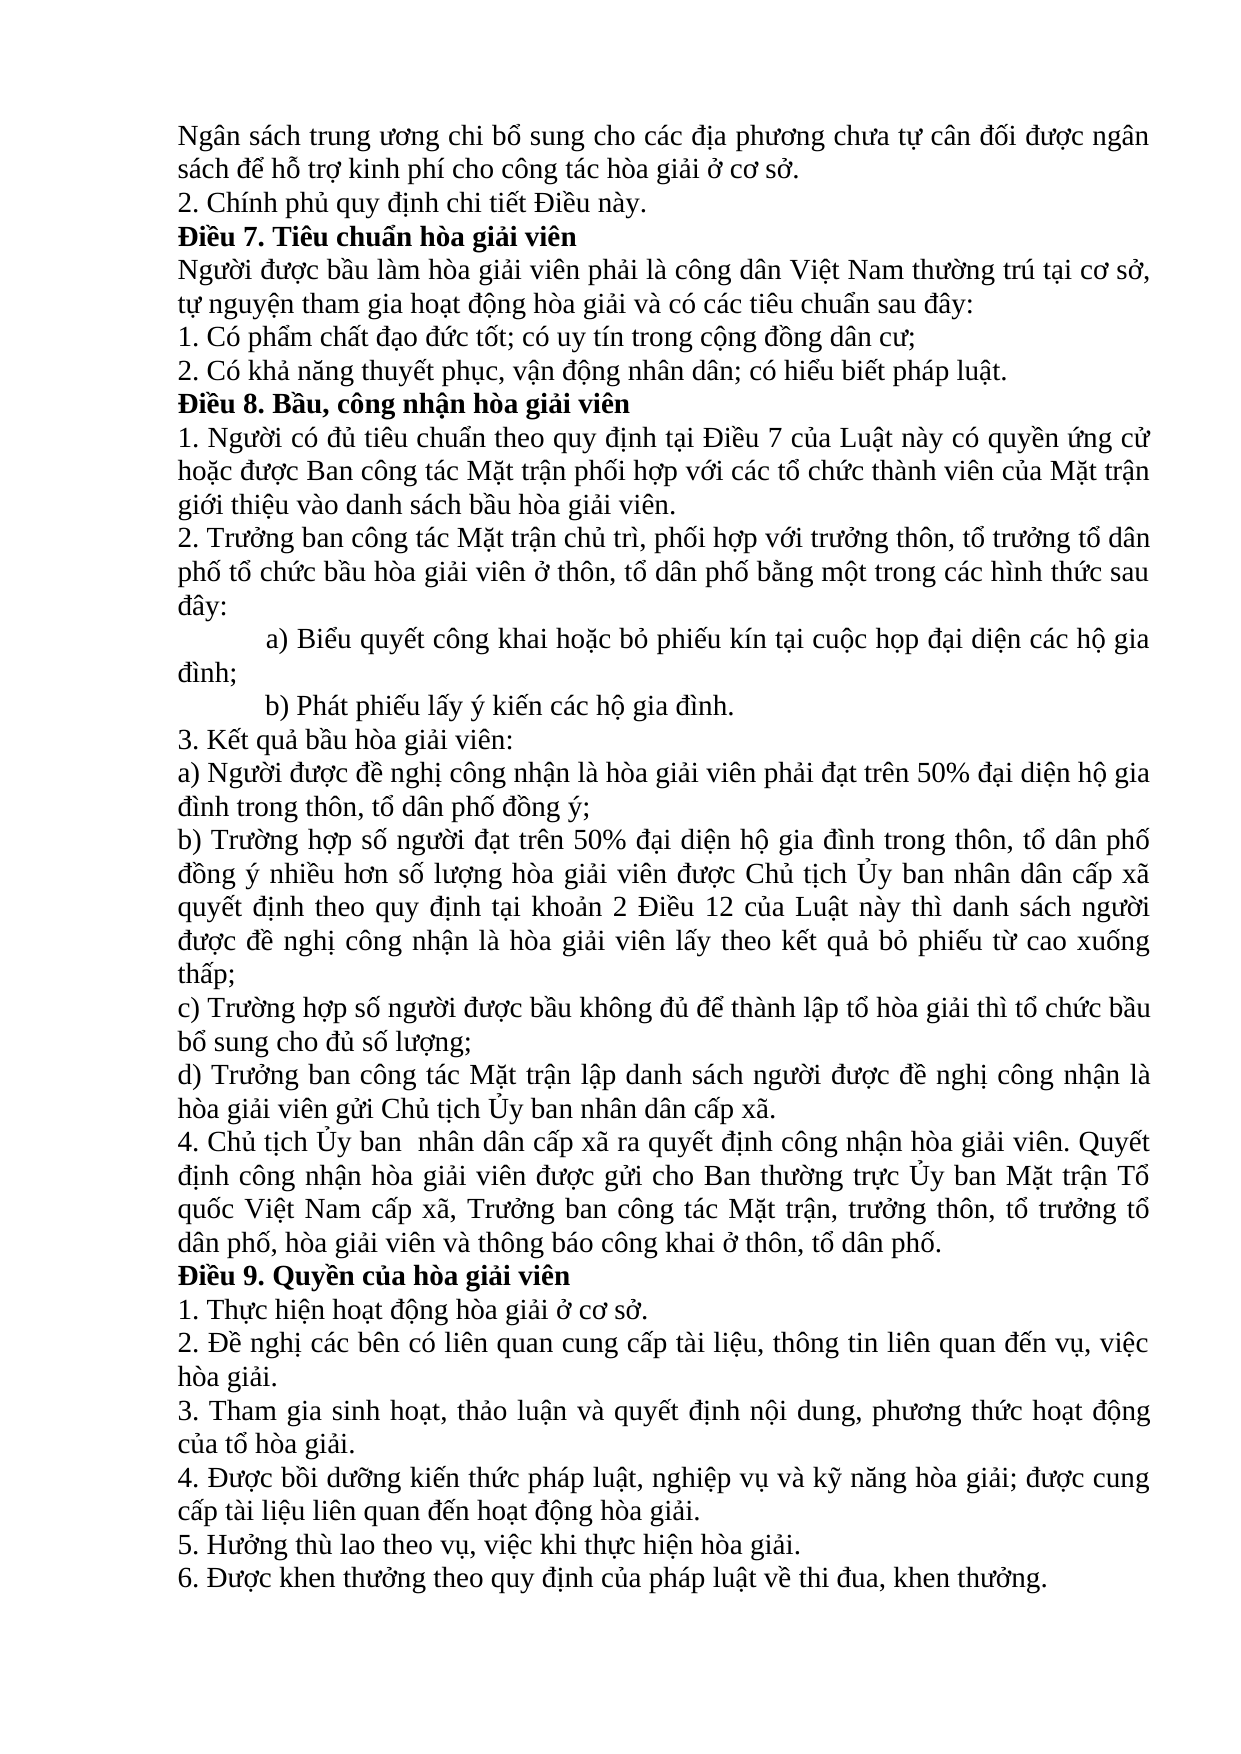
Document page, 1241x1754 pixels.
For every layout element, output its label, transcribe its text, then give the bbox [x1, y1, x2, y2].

text 3. Kết quả bầu hòa giải viên: [177, 722, 1152, 755]
text Người được bầu làm hòa giải viên phải là công dân Việt Nam thường trú tại cơ sở, tự nguyện tham gia hoạt động hòa giải và có các tiêu chuẩn sau đây: [177, 252, 1152, 319]
text Ngân sách trung ương chi bổ sung cho các địa phương chưa tự cân đối được ngân sách để hỗ trợ kinh phí cho công tác hòa giải ở cơ sở. [177, 118, 1152, 185]
text 2. Chính phủ quy định chi tiết Điều này. [177, 185, 1152, 219]
text 2. Trưởng ban công tác Mặt trận chủ trì, phối hợp với trưởng thôn, tổ trưởng tổ dân phố tổ chức bầu hòa giải viên ở thôn, tổ dân phố bằng một trong các hình thức sau đây: [177, 521, 1152, 621]
text a) Người được đề nghị công nhận là hòa giải viên phải đạt trên 50% đại diện hộ gia đình trong thôn, tổ dân phố đồng ý; [177, 755, 1152, 822]
text b) Phát phiếu lấy ý kiến các hộ gia đình. [177, 688, 1152, 722]
text 1. Có phẩm chất đạo đức tốt; có uy tín trong cộng đồng dân cư; [177, 319, 1152, 353]
text b) Trường hợp số người đạt trên 50% đại diện hộ gia đình trong thôn, tổ dân phố đồng ý nhiều hơn số lượng hòa giải viên được Chủ tịch Ủy ban nhân dân cấp xã quyết định theo quy định tại khoản 2 Điều 12 của Luật này thì danh sách người được đề nghị công nhận là hòa giải viên lấy theo kết quả bỏ phiếu từ cao xuống thấp; [177, 822, 1152, 990]
text Điều 9. Quyền của hòa giải viên [177, 1258, 1152, 1292]
text 6. Được khen thưởng theo quy định của pháp luật về thi đua, khen thưởng. [177, 1560, 1152, 1594]
text 3. Tham gia sinh hoạt, thảo luận và quyết định nội dung, phương thức hoạt động của tổ hòa giải. [177, 1393, 1152, 1460]
text c) Trường hợp số người được bầu không đủ để thành lập tổ hòa giải thì tổ chức bầu bổ sung cho đủ số lượng; [177, 990, 1152, 1057]
text d) Trưởng ban công tác Mặt trận lập danh sách người được đề nghị công nhận là hòa giải viên gửi Chủ tịch Ủy ban nhân dân cấp xã. [177, 1057, 1152, 1124]
text 2. Đề nghị các bên có liên quan cung cấp tài liệu, thông tin liên quan đến vụ, việc hòa giải. [177, 1326, 1152, 1393]
text 5. Hưởng thù lao theo vụ, việc khi thực hiện hòa giải. [177, 1527, 1152, 1560]
text Điều 8. Bầu, công nhận hòa giải viên [177, 386, 1152, 420]
text a) Biểu quyết công khai hoặc bỏ phiếu kín tại cuộc họp đại diện các hộ gia đình; [177, 621, 1152, 688]
text 1. Người có đủ tiêu chuẩn theo quy định tại Điều 7 của Luật này có quyền ứng cử hoặc được Ban công tác Mặt trận phối hợp với các tổ chức thành viên của Mặt trận giới thiệu vào danh sách bầu hòa giải viên. [177, 420, 1152, 521]
text Điều 7. Tiêu chuẩn hòa giải viên [177, 219, 1152, 252]
text 4. Chủ tịch Ủy ban nhân dân cấp xã ra quyết định công nhận hòa giải viên. Quyết định công nhận hòa giải viên được gửi cho Ban thường trực Ủy ban Mặt trận Tổ quốc Việt Nam cấp xã, Trưởng ban công tác Mặt trận, trưởng thôn, tổ trưởng tổ dân phố, hòa giải viên và thông báo công khai ở thôn, tổ dân phố. [177, 1124, 1152, 1258]
text 2. Có khả năng thuyết phục, vận động nhân dân; có hiểu biết pháp luật. [177, 353, 1152, 386]
text 4. Được bồi dưỡng kiến thức pháp luật, nghiệp vụ và kỹ năng hòa giải; được cung cấp tài liệu liên quan đến hoạt động hòa giải. [177, 1460, 1152, 1527]
text 1. Thực hiện hoạt động hòa giải ở cơ sở. [177, 1292, 1152, 1326]
